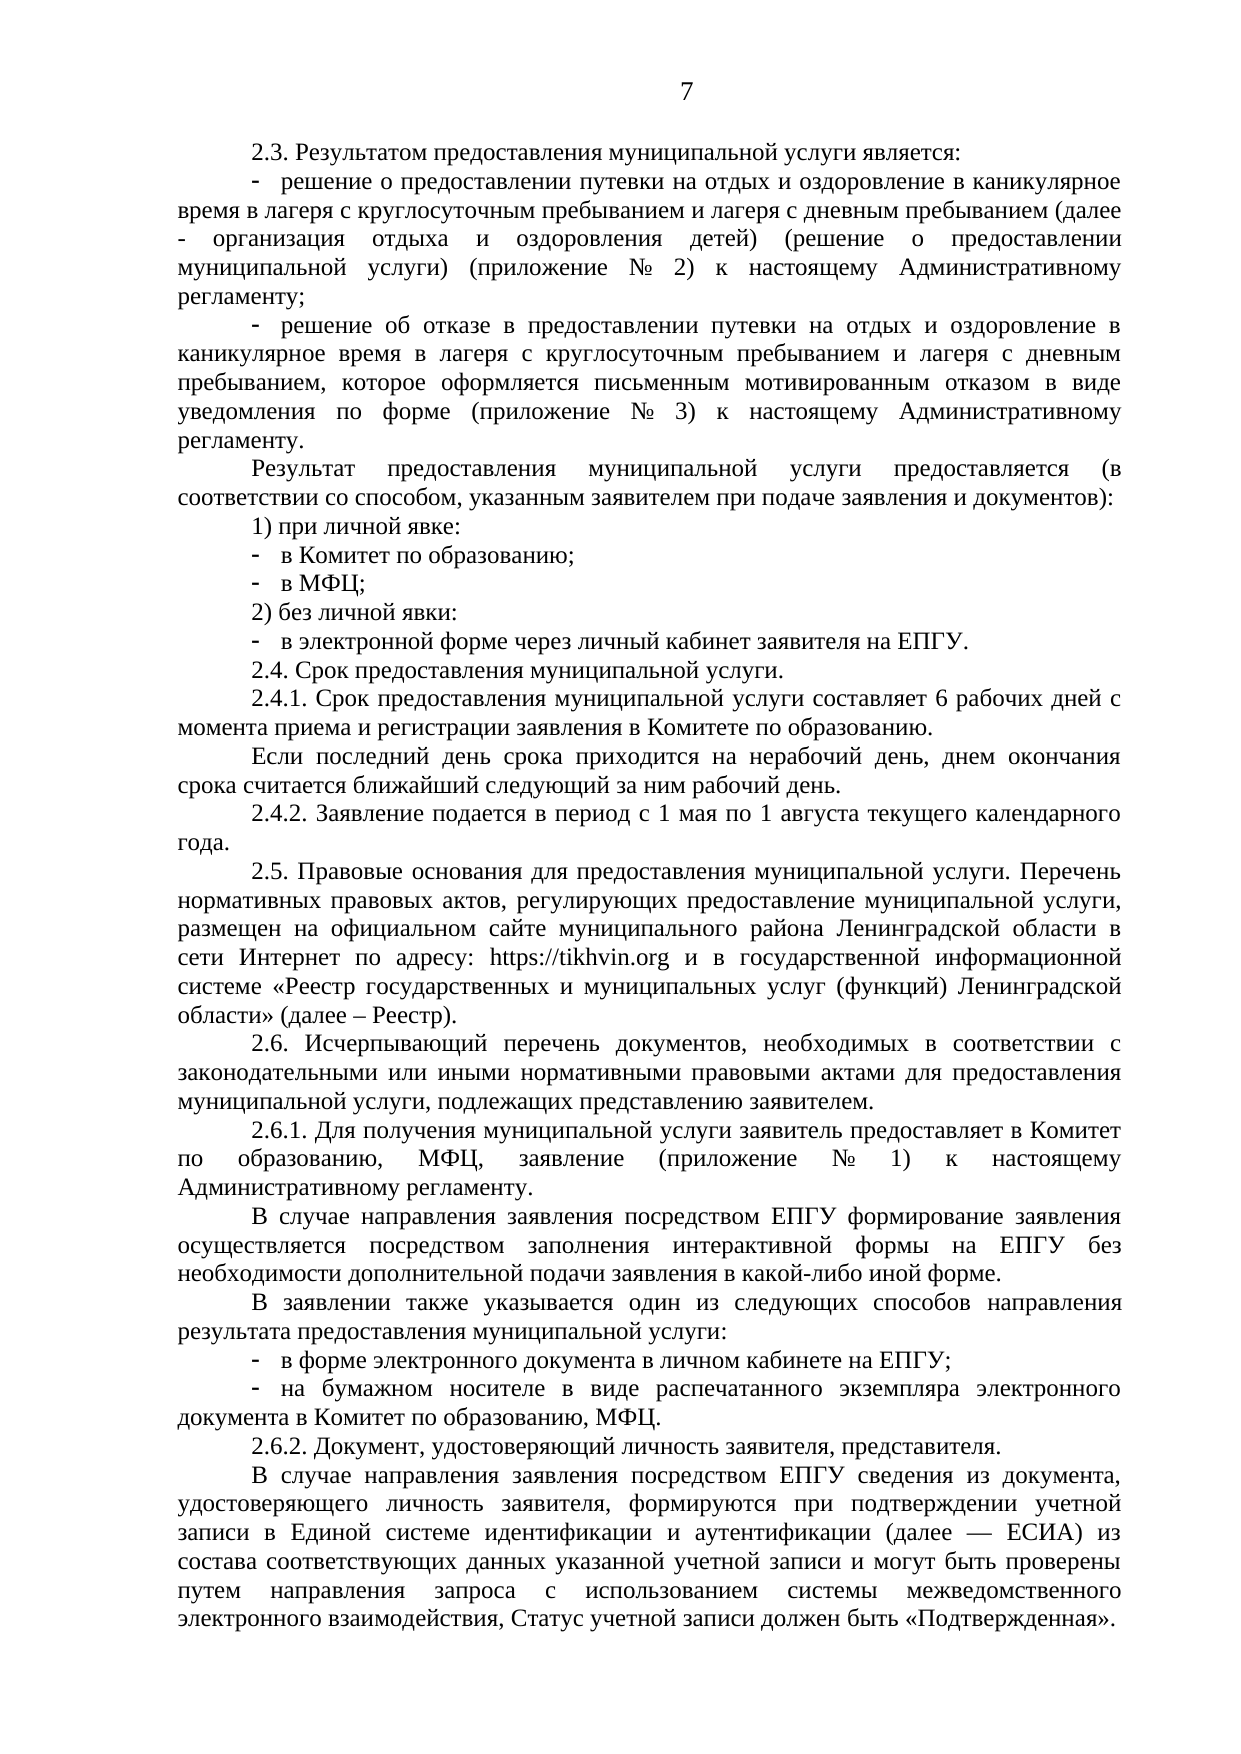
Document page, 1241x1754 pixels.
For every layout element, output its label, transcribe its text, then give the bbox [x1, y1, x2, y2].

list решение о предоставлении путевки на отдых и оздоровление в каникулярное время в лагеря с круглосуточным пребыванием и лагеря с дневным пребыванием (далее - организация отдыха и оздоровления детей) (решение о предоставлении муниципальной услуги) (приложение № 2) к настоящему Административному регламенту; [177, 166, 1122, 310]
text 2) без личной явки: [177, 597, 1122, 626]
list в Комитет по образованию; [177, 540, 1122, 568]
text 2.6.1. Для получения муниципальной услуги заявитель предоставляет в Комитет по образованию, МФЦ, заявление (приложение № 1) к настоящему Административному регламенту. [177, 1115, 1122, 1201]
text В заявлении также указывается один из следующих способов направления результата предоставления муниципальной услуги: [177, 1287, 1122, 1345]
list в МФЦ; [177, 568, 1122, 597]
text Если последний день срока приходится на нерабочий день, днем окончания срока считается ближайший следующий за ним рабочий день. [177, 741, 1122, 798]
text В случае направления заявления посредством ЕПГУ формирование заявления осуществляется посредством заполнения интерактивной формы на ЕПГУ без необходимости дополнительной подачи заявления в какой-либо иной форме. [177, 1201, 1122, 1287]
text 2.5. Правовые основания для предоставления муниципальной услуги. Перечень нормативных правовых актов, регулирующих предоставление муниципальной услуги, размещен на официальном сайте муниципального района Ленинградской области в сети Интернет по адресу: https://tikhvin.org и в государственной информационной системе «Реестр государственных и муниципальных услуг (функций) Ленинградской области» (далее – Реестр). [177, 856, 1122, 1028]
list решение об отказе в предоставлении путевки на отдых и оздоровление в каникулярное время в лагеря с круглосуточным пребыванием и лагеря с дневным пребыванием, которое оформляется письменным мотивированным отказом в виде уведомления по форме (приложение № 3) к настоящему Административному регламенту. [177, 310, 1122, 453]
list в электронной форме через личный кабинет заявителя на ЕПГУ. [177, 626, 1122, 655]
text В случае направления заявления посредством ЕПГУ сведения из документа, удостоверяющего личность заявителя, формируются при подтверждении учетной записи в Единой системе идентификации и аутентификации (далее — ЕСИА) из состава соответствующих данных указанной учетной записи и могут быть проверены путем направления запроса с использованием системы межведомственного электронного взаимодействия, Статус учетной записи должен быть «Подтвержденная». [177, 1460, 1122, 1632]
text 2.4.1. Срок предоставления муниципальной услуги составляет 6 рабочих дней с момента приема и регистрации заявления в Комитете по образованию. [177, 683, 1122, 741]
text 2.3. Результатом предоставления муниципальной услуги является: [177, 137, 1122, 166]
list на бумажном носителе в виде распечатанного экземпляра электронного документа в Комитет по образованию, МФЦ. [177, 1373, 1122, 1431]
text 2.6.2. Документ, удостоверяющий личность заявителя, представителя. [177, 1431, 1122, 1460]
text 1) при личной явке: [177, 511, 1122, 540]
text 2.6. Исчерпывающий перечень документов, необходимых в соответствии с законодательными или иными нормативными правовыми актами для предоставления муниципальной услуги, подлежащих представлению заявителем. [177, 1028, 1122, 1115]
text 2.4. Срок предоставления муниципальной услуги. [177, 655, 1122, 683]
text 2.4.2. Заявление подается в период с 1 мая по 1 августа текущего календарного года. [177, 798, 1122, 856]
list в форме электронного документа в личном кабинете на ЕПГУ; [177, 1345, 1122, 1373]
text Результат предоставления муниципальной услуги предоставляется (в соответствии со способом, указанным заявителем при подаче заявления и документов): [177, 453, 1122, 511]
